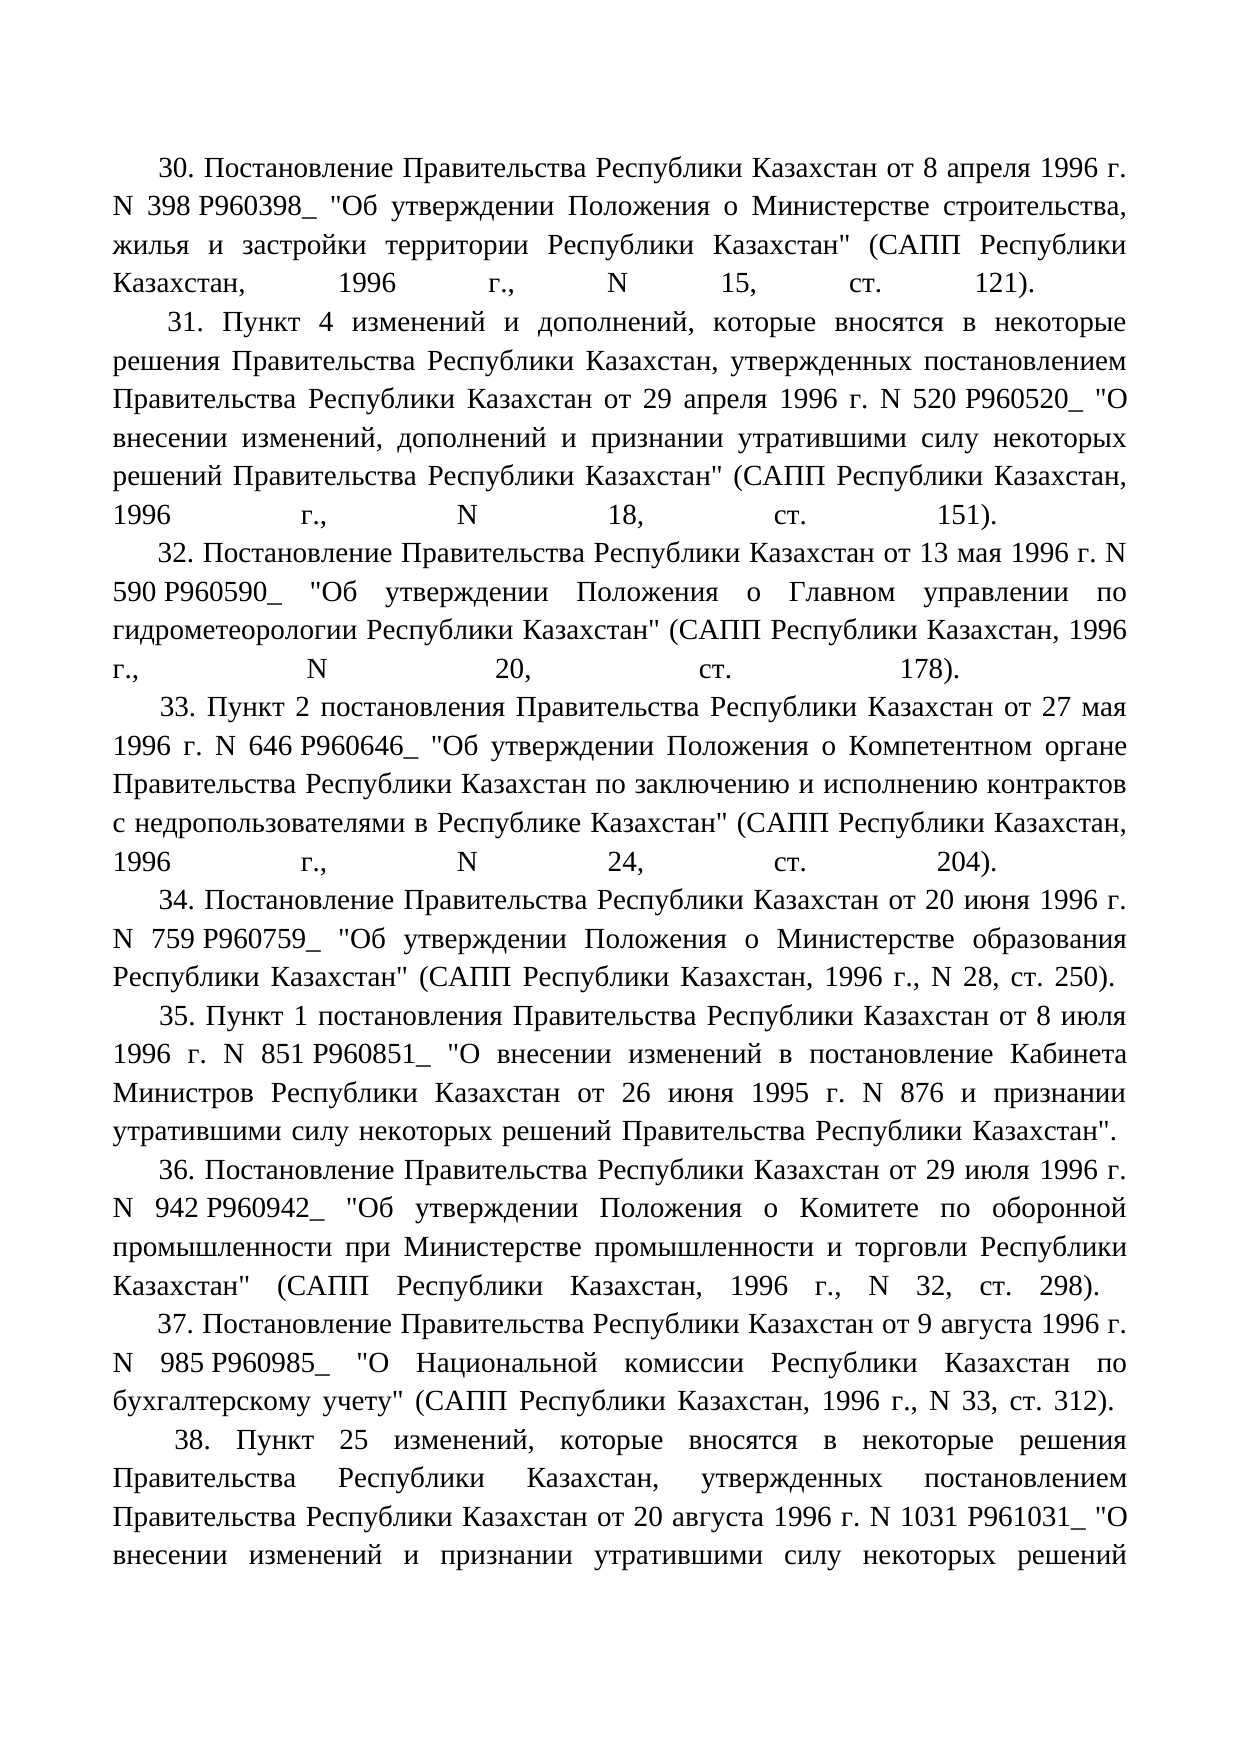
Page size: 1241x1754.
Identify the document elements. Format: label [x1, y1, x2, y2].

text [112, 150, 1128, 1571]
